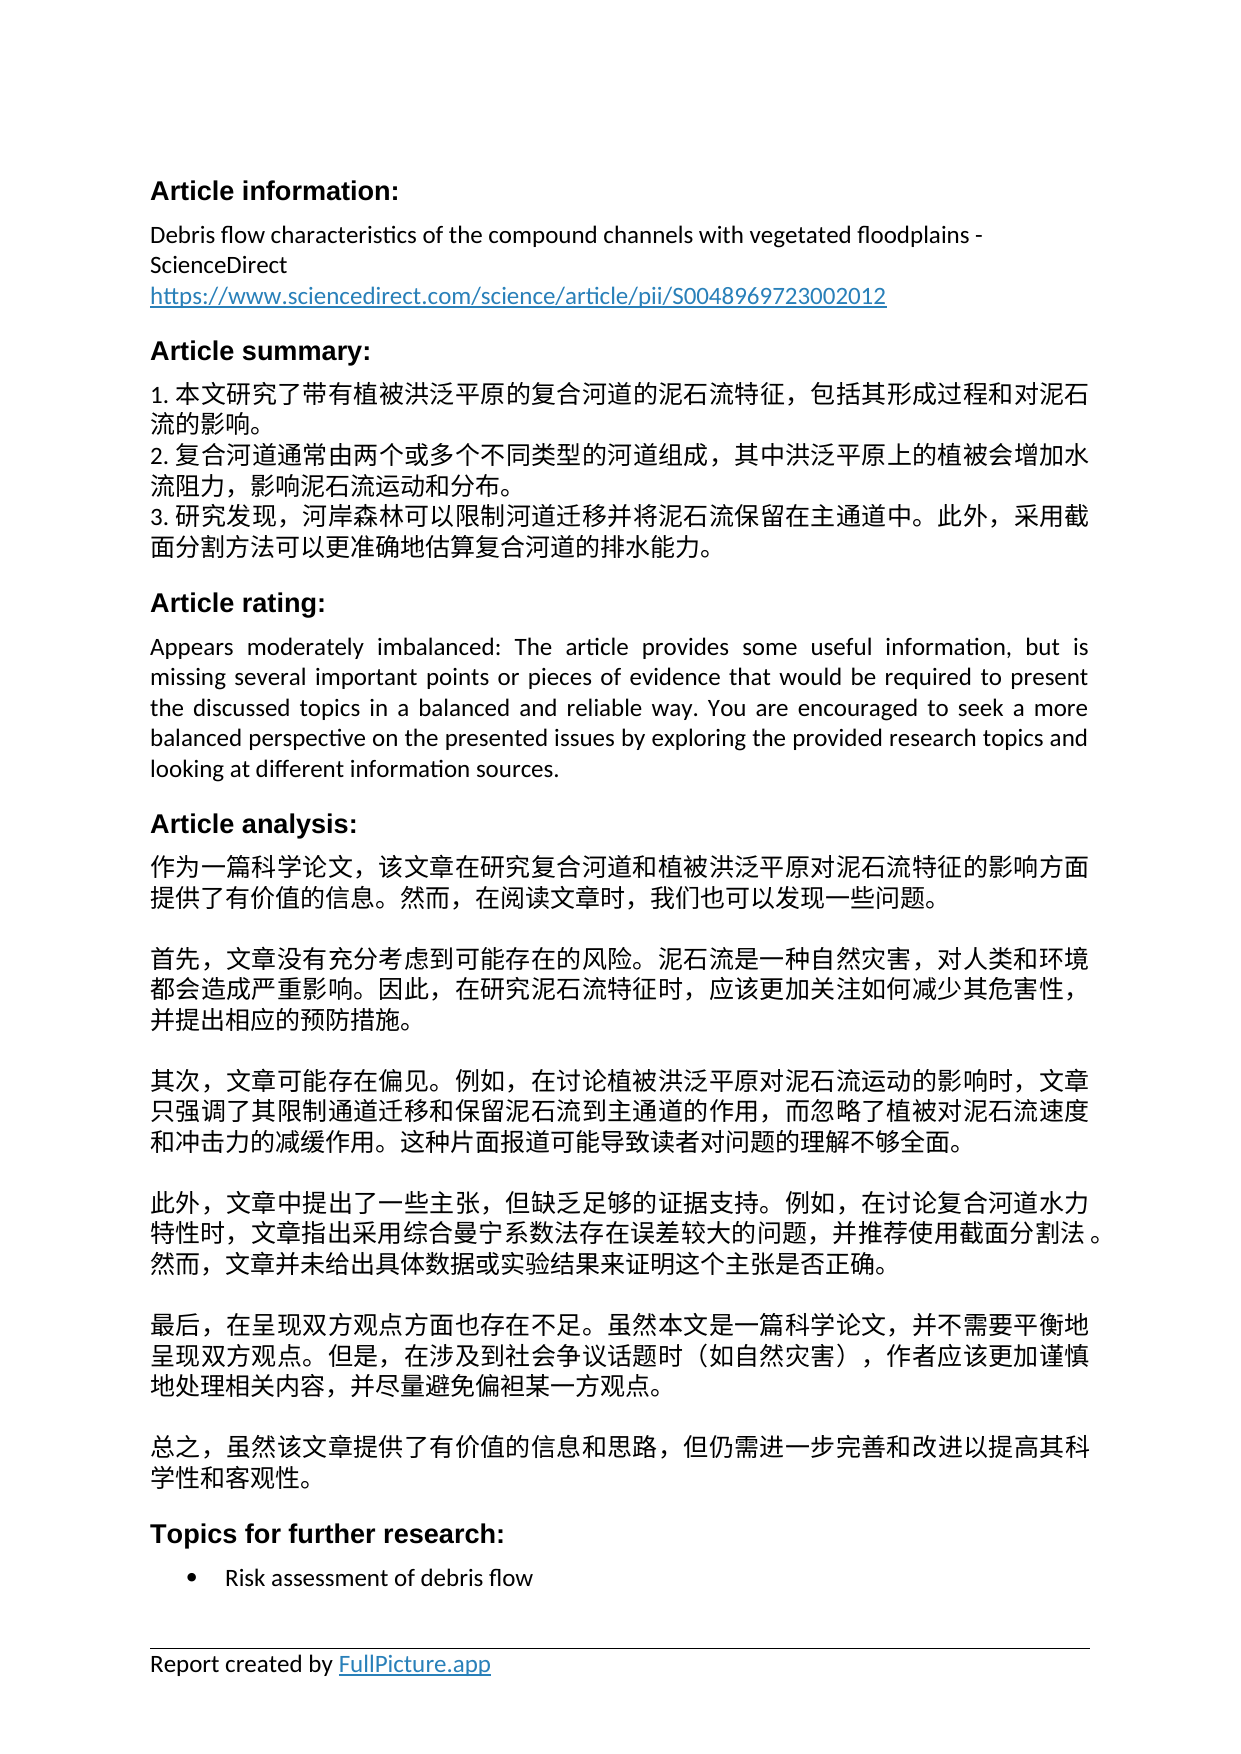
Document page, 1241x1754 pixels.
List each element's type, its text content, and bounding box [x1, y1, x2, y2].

subtitle Article information: [150, 175, 1090, 206]
text 总之，虽然该文章提供了有价值的信息和思路，但仍需进一步完善和改进以提高其科学性和客观性。 [150, 1432, 1090, 1493]
text 此外，文章中提出了一些主张，但缺乏足够的证据支持。例如，在讨论复合河道水力特性时，文章指出采用综合曼宁系数法存在误差较大的问题，并推荐使用截面分割法。然而，文章并未给出具体数据或实验结果来证明这个主张是否正确。 [150, 1188, 1090, 1279]
subtitle Article summary: [150, 335, 1090, 367]
text 作为一篇科学论文，该文章在研究复合河道和植被洪泛平原对泥石流特征的影响方面提供了有价值的信息。然而，在阅读文章时，我们也可以发现一些问题。 [150, 852, 1090, 913]
text 1. 本文研究了带有植被洪泛平原的复合河道的泥石流特征，包括其形成过程和对泥石流的影响。 [150, 379, 1090, 440]
text 其次，文章可能存在偏见。例如，在讨论植被洪泛平原对泥石流运动的影响时，文章只强调了其限制通道迁移和保留泥石流到主通道的作用，而忽略了植被对泥石流速度和冲击力的减缓作用。这种片面报道可能导致读者对问题的理解不够全面。 [150, 1066, 1090, 1157]
text 3. 研究发现，河岸森林可以限制河道迁移并将泥石流保留在主通道中。此外，采用截面分割方法可以更准确地估算复合河道的排水能力。 [150, 501, 1090, 562]
text 最后，在呈现双方观点方面也存在不足。虽然本文是一篇科学论文，并不需要平衡地呈现双方观点。但是，在涉及到社会争议话题时（如自然灾害），作者应该更加谨慎地处理相关内容，并尽量避免偏袒某一方观点。 [150, 1310, 1090, 1402]
subtitle Topics for further research: [150, 1518, 1090, 1549]
text Appears moderately imbalanced: The article provides some useful information, but is missing several important points or pieces of evidence that would be required to present the discussed topics in a balanced and reliable way. You are encouraged to seek a more balanced perspective on the presented issues by exploring the provided research topics and looking at different information sources. [150, 631, 1090, 783]
list Risk assessment of debris flow [187, 1562, 1090, 1592]
text 2. 复合河道通常由两个或多个不同类型的河道组成，其中洪泛平原上的植被会增加水流阻力，影响泥石流运动和分布。 [150, 440, 1090, 501]
text Debris flow characteristics of the compound channels with vegetated floodplains - ScienceDirecthttps://www.sciencedirect.com/science/article/pii/S0048969723002012 [150, 219, 1090, 310]
text 首先，文章没有充分考虑到可能存在的风险。泥石流是一种自然灾害，对人类和环境都会造成严重影响。因此，在研究泥石流特征时，应该更加关注如何减少其危害性，并提出相应的预防措施。 [150, 944, 1090, 1035]
subtitle Article analysis: [150, 808, 1090, 840]
subtitle Article rating: [150, 587, 1090, 618]
